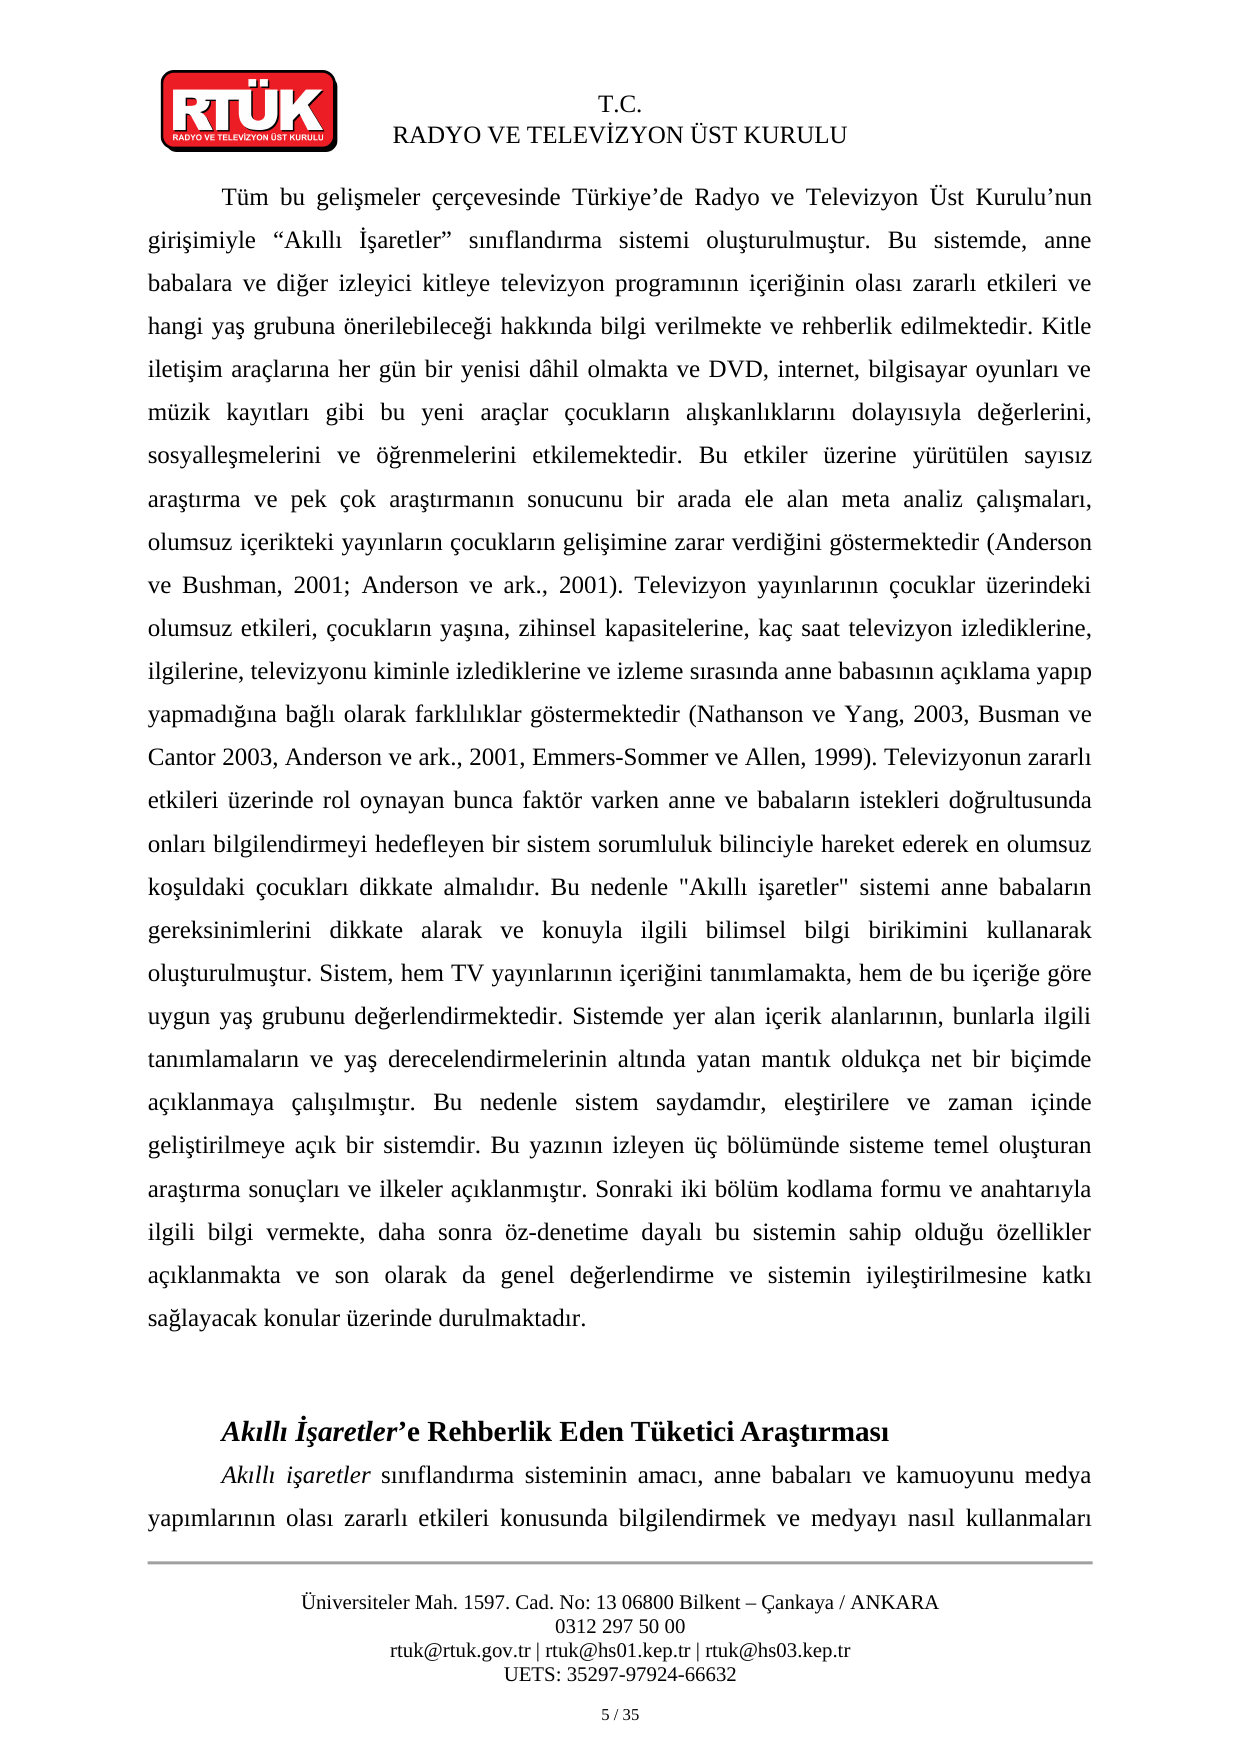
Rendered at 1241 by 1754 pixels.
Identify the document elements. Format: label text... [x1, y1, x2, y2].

subtitle Akıllı İşaretler’e Rehberlik Eden Tüketici Araştırması [148, 1414, 1093, 1448]
text Tüm bu gelişmeler çerçevesinde Türkiye’de Radyo ve Televizyon Üst Kurulu’nun girişimiyle “Akıllı İşaretler” sınıflandırma sistemi oluşturulmuştur. Bu sistemde, anne babalara ve diğer izleyici kitleye televizyon programının içeriğinin olası zararlı etkileri ve hangi yaş grubuna önerilebileceği hakkında bilgi verilmekte ve rehberlik edilmektedir. Kitle iletişim araçlarına her gün bir yenisi dâhil olmakta ve DVD, internet, bilgisayar oyunları ve müzik kayıtları gibi bu yeni araçlar çocukların alışkanlıklarını dolayısıyla değerlerini, sosyalleşmelerini ve öğrenmelerini etkilemektedir. Bu etkiler üzerine yürütülen sayısız araştırma ve pek çok araştırmanın sonucunu bir arada ele alan meta analiz çalışmaları, olumsuz içerikteki yayınların çocukların gelişimine zarar verdiğini göstermektedir (Anderson ve Bushman, 2001; Anderson ve ark., 2001). Televizyon yayınlarının çocuklar üzerindeki olumsuz etkileri, çocukların yaşına, zihinsel kapasitelerine, kaç saat televizyon izlediklerine, ilgilerine, televizyonu kiminle izlediklerine ve izleme sırasında anne babasının açıklama yapıp yapmadığına bağlı olarak farklılıklar göstermektedir (Nathanson ve Yang, 2003, Busman ve Cantor 2003, Anderson ve ark., 2001, Emmers-Sommer ve Allen, 1999). Televizyonun zararlı etkileri üzerinde rol oynayan bunca faktör varken anne ve babaların istekleri doğrultusunda onları bilgilendirmeyi hedefleyen bir sistem sorumluluk bilinciyle hareket ederek en olumsuz koşuldaki çocukları dikkate almalıdır. Bu nedenle "Akıllı işaretler" sistemi anne babaların gereksinimlerini dikkate alarak ve konuyla ilgili bilimsel bilgi birikimini kullanarak oluşturulmuştur. Sistem, hem TV yayınlarının içeriğini tanımlamakta, hem de bu içeriğe göre uygun yaş grubunu değerlendirmektedir. Sistemde yer alan içerik alanlarının, bunlarla ilgili tanımlamaların ve yaş derecelendirmelerinin altında yatan mantık oldukça net bir biçimde açıklanmaya çalışılmıştır. Bu nedenle sistem saydamdır, eleştirilere ve zaman içinde geliştirilmeye açık bir sistemdir. Bu yazının izleyen üç bölümünde sisteme temel oluşturan araştırma sonuçları ve ilkeler açıklanmıştır. Sonraki iki bölüm kodlama formu ve anahtarıyla ilgili bilgi vermekte, daha sonra öz-denetime dayalı bu sistemin sahip olduğu özellikler açıklanmakta ve son olarak da genel değerlendirme ve sistemin iyileştirilmesine katkı sağlayacak konular üzerinde durulmaktadır. [148, 182, 1093, 1332]
picture [160, 70, 338, 152]
